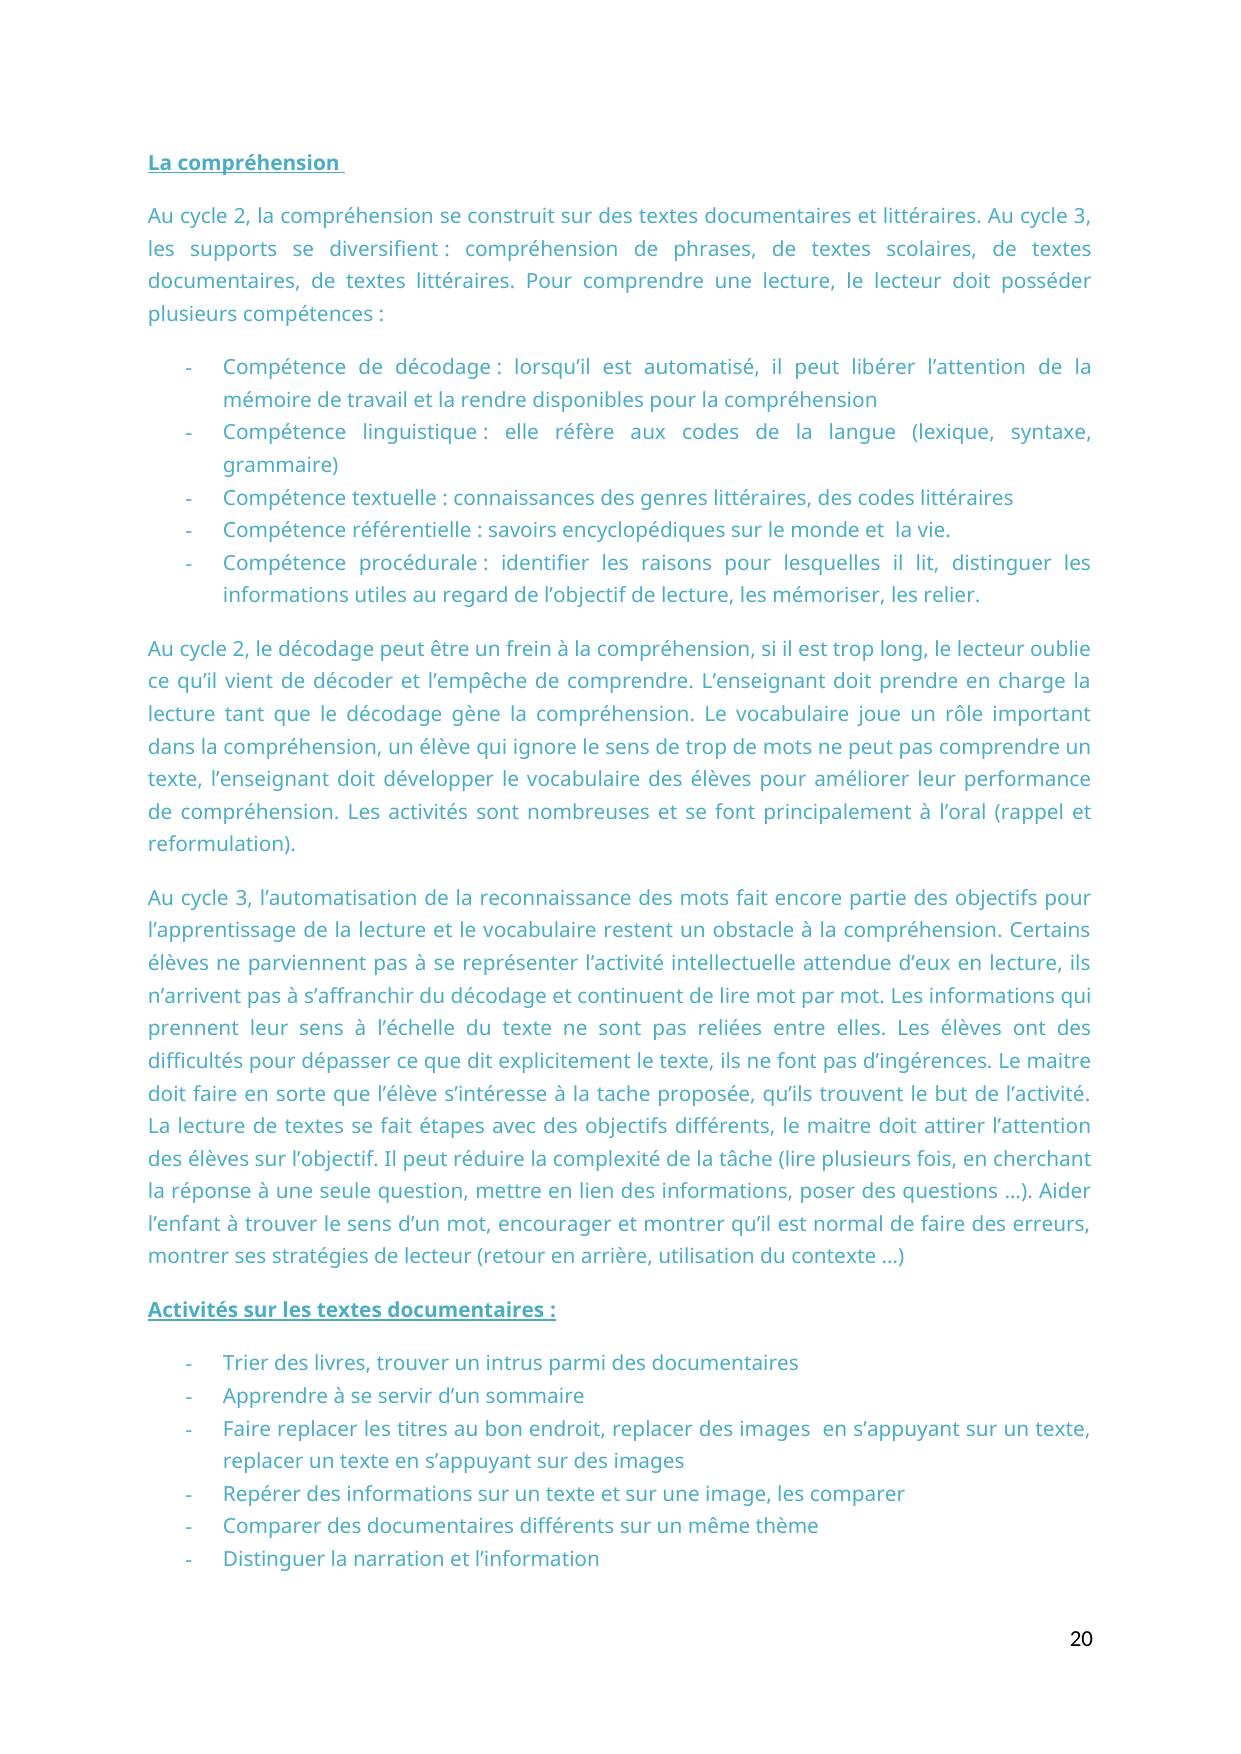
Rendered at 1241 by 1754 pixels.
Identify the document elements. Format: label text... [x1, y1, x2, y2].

list Comparer des documentaires différents sur un même thème [185, 1512, 1093, 1540]
list Compétence référentielle : savoirs encyclopédiques sur le monde et la vie. [185, 515, 1093, 544]
list Compétence textuelle : connaissances des genres littéraires, des codes littéraires [185, 483, 1093, 511]
list Compétence procédurale : identifier les raisons pour lesquelles il lit, distinguer les informations utiles au regard de l’objectif de lecture, les mémoriser, les relier. [185, 548, 1093, 609]
text Au cycle 2, le décodage peut être un frein à la compréhension, si il est trop long, le lecteur oublie ce qu’il vient de décoder et l’empêche de comprendre. L’enseignant doit prendre en charge la lecture tant que le décodage gène la compréhension. Le vocabulaire joue un rôle important dans la compréhension, un élève qui ignore le sens de trop de mots ne peut pas comprendre un texte, l’enseignant doit développer le vocabulaire des élèves pour améliorer leur performance de compréhension. Les activités sont nombreuses et se font principalement à l’oral (rappel et reformulation). [148, 634, 1093, 858]
text Activités sur les textes documentaires : [148, 1295, 1093, 1323]
list Faire replacer les titres au bon endroit, replacer des images en s’appuyant sur un texte, replacer un texte en s’appuyant sur des images [185, 1414, 1093, 1475]
list Distinguer la narration et l’information [185, 1544, 1093, 1573]
list Compétence de décodage : lorsqu’il est automatisé, il peut libérer l’attention de la mémoire de travail et la rendre disponibles pour la compréhension [185, 352, 1093, 413]
list Repérer des informations sur un texte et sur une image, les comparer [185, 1479, 1093, 1507]
list Apprendre à se servir d’un sommaire [185, 1381, 1093, 1409]
list Compétence linguistique : elle réfère aux codes de la langue (lexique, syntaxe, grammaire) [185, 417, 1093, 478]
text La compréhension [148, 148, 1093, 176]
list Trier des livres, trouver un intrus parmi des documentaires [185, 1348, 1093, 1377]
text Au cycle 2, la compréhension se construit sur des textes documentaires et littéraires. Au cycle 3, les supports se diversifient : compréhension de phrases, de textes scolaires, de textes documentaires, de textes littéraires. Pour comprendre une lecture, le lecteur doit posséder plusieurs compétences : [148, 201, 1093, 327]
text Au cycle 3, l’automatisation de la reconnaissance des mots fait encore partie des objectifs pour l’apprentissage de la lecture et le vocabulaire restent un obstacle à la compréhension. Certains élèves ne parviennent pas à se représenter l’activité intellectuelle attendue d’eux en lecture, ils n’arrivent pas à s’affranchir du décodage et continuent de lire mot par mot. Les informations qui prennent leur sens à l’échelle du texte ne sont pas reliées entre elles. Les élèves ont des difficultés pour dépasser ce que dit explicitement le texte, ils ne font pas d’ingérences. Le maitre doit faire en sorte que l’élève s’intéresse à la tache proposée, qu’ils trouvent le but de l’activité. La lecture de textes se fait étapes avec des objectifs différents, le maitre doit attirer l’attention des élèves sur l’objectif. Il peut réduire la complexité de la tâche (lire plusieurs fois, en cherchant la réponse à une seule question, mettre en lien des informations, poser des questions …). Aider l’enfant à trouver le sens d’un mot, encourager et montrer qu’il est normal de faire des erreurs, montrer ses stratégies de lecteur (retour en arrière, utilisation du contexte …) [148, 883, 1093, 1270]
